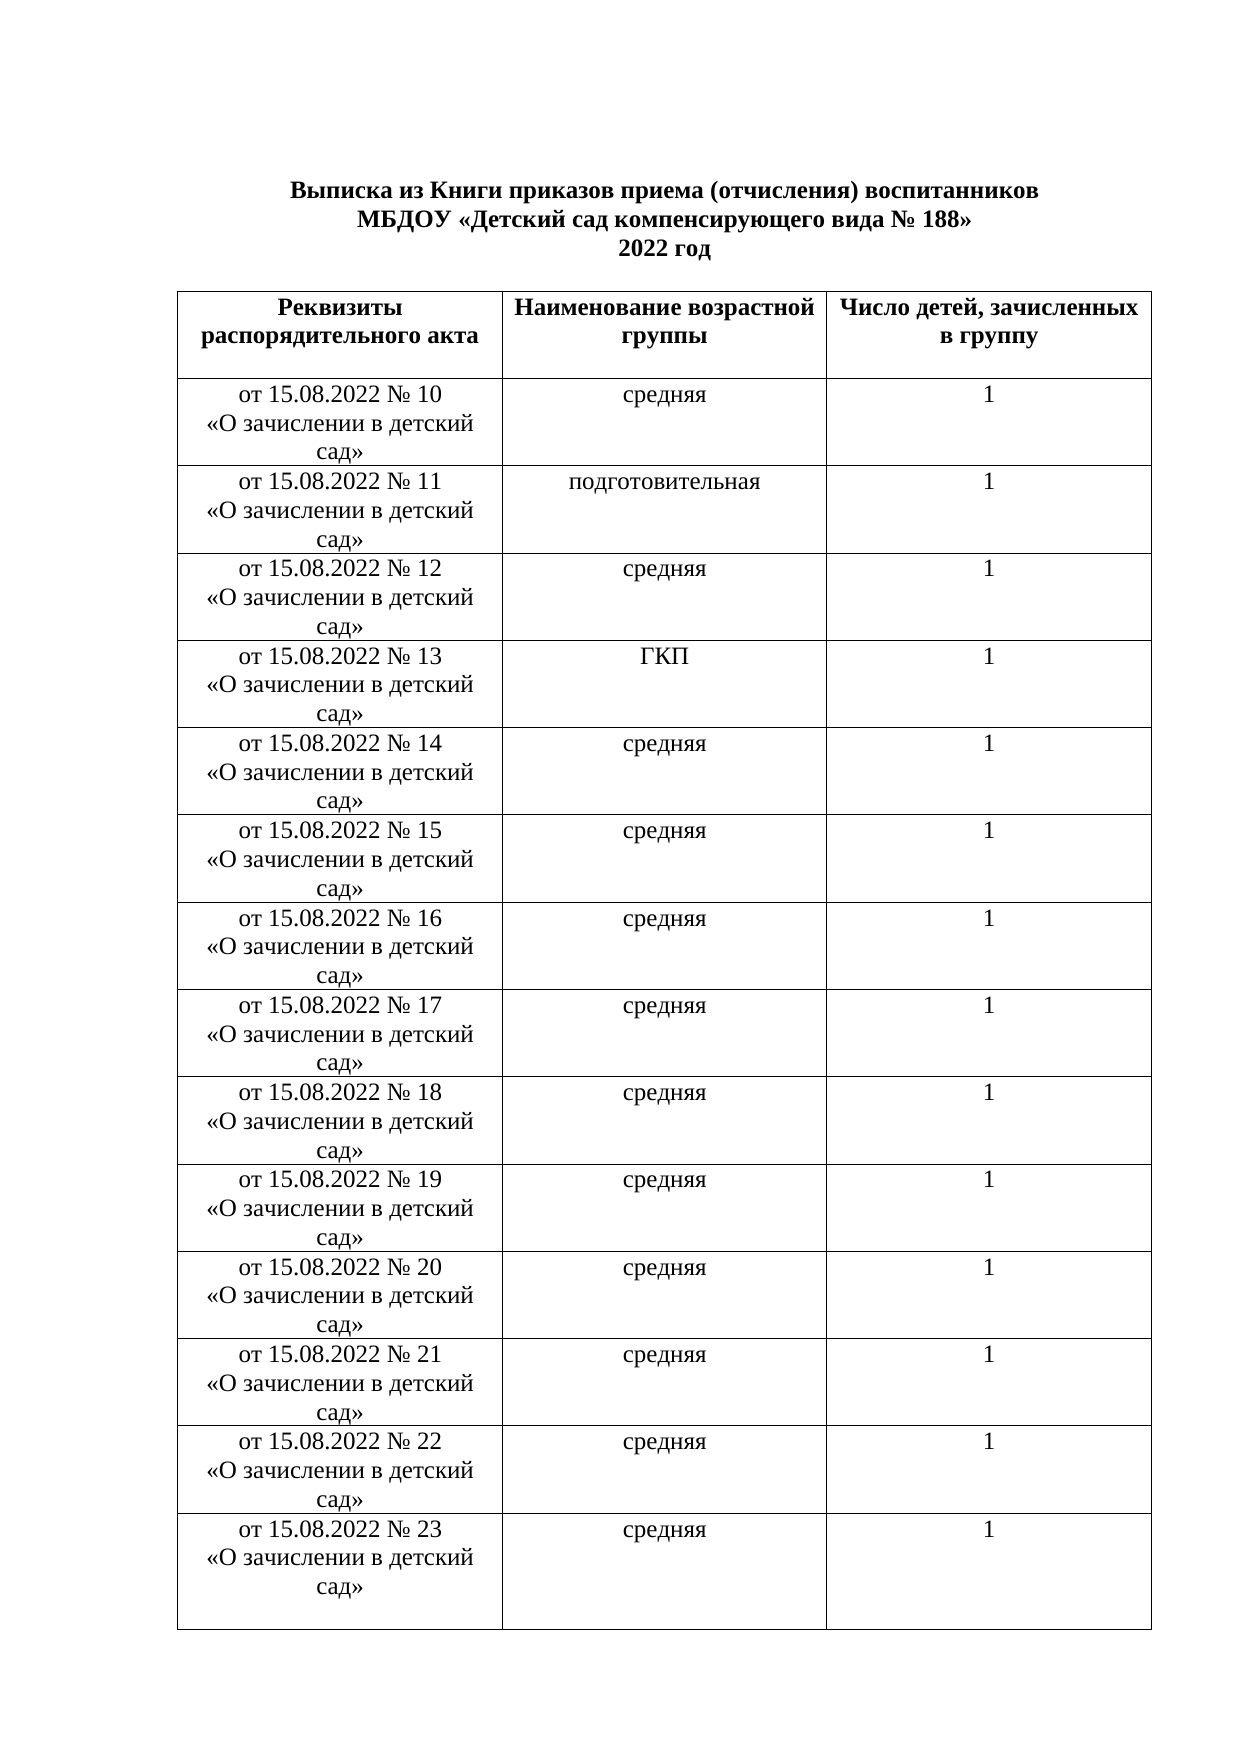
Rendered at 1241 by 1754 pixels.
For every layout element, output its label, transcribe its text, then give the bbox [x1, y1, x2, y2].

table_cell 1 [827, 1514, 1151, 1629]
text Выписка из Книги приказов приема (отчисления) воспитанников [177, 176, 1152, 204]
table_cell от 15.08.2022 № 14 «О зачислении в детский сад» [178, 728, 502, 814]
table_cell от 15.08.2022 № 21 «О зачислении в детский сад» [178, 1339, 502, 1425]
table_cell средняя [503, 728, 826, 814]
table_header Наименование возрастной группы [503, 292, 826, 378]
text 2022 год [177, 233, 1152, 262]
table_cell средняя [503, 1514, 826, 1629]
table_cell от 15.08.2022 № 10 «О зачислении в детский сад» [178, 379, 502, 465]
table_cell 1 [827, 1426, 1151, 1513]
table_cell средняя [503, 815, 826, 902]
table_cell от 15.08.2022 № 23 «О зачислении в детский сад» [178, 1514, 502, 1629]
table_cell от 15.08.2022 № 18 «О зачислении в детский сад» [178, 1077, 502, 1163]
table_cell 1 [827, 554, 1151, 640]
table_cell средняя [503, 1339, 826, 1425]
table_cell 1 [827, 1165, 1151, 1251]
table_cell от 15.08.2022 № 16 «О зачислении в детский сад» [178, 903, 502, 989]
table_cell 1 [827, 379, 1151, 465]
table_cell 1 [827, 466, 1151, 552]
table_cell 1 [827, 815, 1151, 902]
table_cell от 15.08.2022 № 12 «О зачислении в детский сад» [178, 554, 502, 640]
table_cell 1 [827, 728, 1151, 814]
table_cell 1 [827, 903, 1151, 989]
table_cell 1 [827, 1077, 1151, 1163]
table_header Число детей, зачисленных в группу [827, 292, 1151, 378]
table_cell средняя [503, 1252, 826, 1338]
table_cell ГКП [503, 641, 826, 727]
table_cell 1 [827, 990, 1151, 1076]
table_cell от 15.08.2022 № 22 «О зачислении в детский сад» [178, 1426, 502, 1513]
table_cell от 15.08.2022 № 11 «О зачислении в детский сад» [178, 466, 502, 552]
table_cell от 15.08.2022 № 15 «О зачислении в детский сад» [178, 815, 502, 902]
table_cell от 15.08.2022 № 19 «О зачислении в детский сад» [178, 1165, 502, 1251]
table_cell средняя [503, 379, 826, 465]
table_cell средняя [503, 903, 826, 989]
table_cell от 15.08.2022 № 17 «О зачислении в детский сад» [178, 990, 502, 1076]
table_header Реквизиты распорядительного акта [178, 292, 502, 378]
table_cell от 15.08.2022 № 20 «О зачислении в детский сад» [178, 1252, 502, 1338]
table_cell средняя [503, 1077, 826, 1163]
table_cell 1 [827, 1339, 1151, 1425]
table_cell от 15.08.2022 № 13 «О зачислении в детский сад» [178, 641, 502, 727]
table_cell средняя [503, 1426, 826, 1513]
table_cell подготовительная [503, 466, 826, 552]
text МБДОУ «Детский сад компенсирующего вида № 188» [177, 204, 1152, 233]
table_cell 1 [827, 1252, 1151, 1338]
table_cell средняя [503, 554, 826, 640]
table_cell средняя [503, 1165, 826, 1251]
table_cell средняя [503, 990, 826, 1076]
table_cell 1 [827, 641, 1151, 727]
